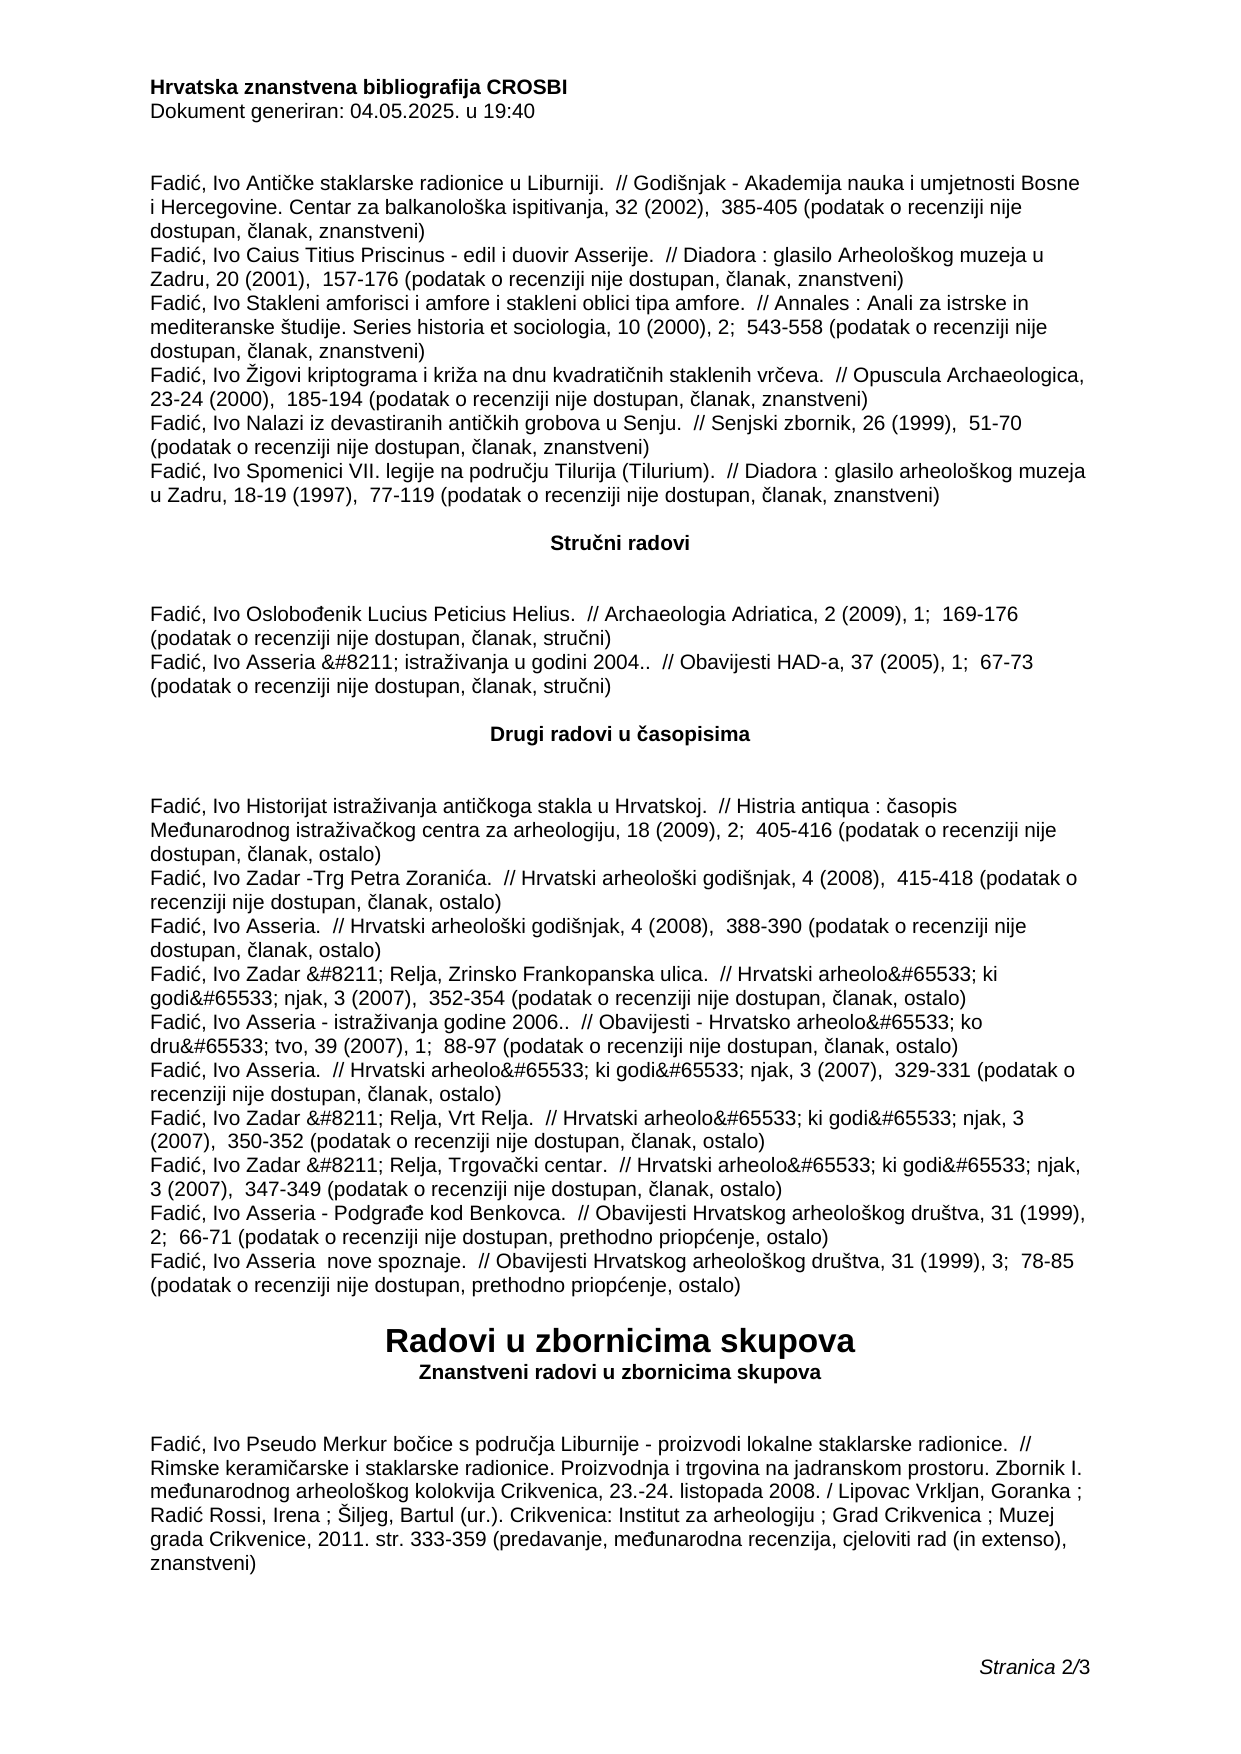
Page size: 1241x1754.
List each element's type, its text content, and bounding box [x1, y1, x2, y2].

text Fadić, Ivo [150, 411, 1090, 458]
text Fadić, Ivo [150, 962, 1090, 1009]
text Fadić, Ivo [150, 1105, 1090, 1153]
subtitle Znanstveni radovi u zbornicima skupova [150, 1359, 1090, 1383]
text Fadić, Ivo [150, 1201, 1090, 1249]
text Fadić, Ivo [150, 1153, 1090, 1201]
text Fadić, Ivo [150, 1057, 1090, 1105]
text Fadić, Ivo [150, 171, 1090, 243]
text Fadić, Ivo [150, 1249, 1090, 1297]
text Fadić, Ivo [150, 866, 1090, 914]
text Fadić, Ivo [150, 458, 1090, 506]
text Fadić, Ivo [150, 363, 1090, 411]
text Fadić, Ivo [150, 914, 1090, 962]
text Fadić, Ivo [150, 602, 1090, 650]
subtitle Radovi u zbornicima skupova [150, 1321, 1090, 1359]
text Fadić, Ivo [150, 1009, 1090, 1057]
text Fadić, Ivo [150, 1431, 1090, 1575]
subtitle Drugi radovi u časopisima [150, 722, 1090, 746]
text Fadić, Ivo [150, 243, 1090, 291]
subtitle Stručni radovi [150, 530, 1090, 554]
text Fadić, Ivo [150, 650, 1090, 698]
text Fadić, Ivo [150, 794, 1090, 866]
text Fadić, Ivo [150, 291, 1090, 363]
